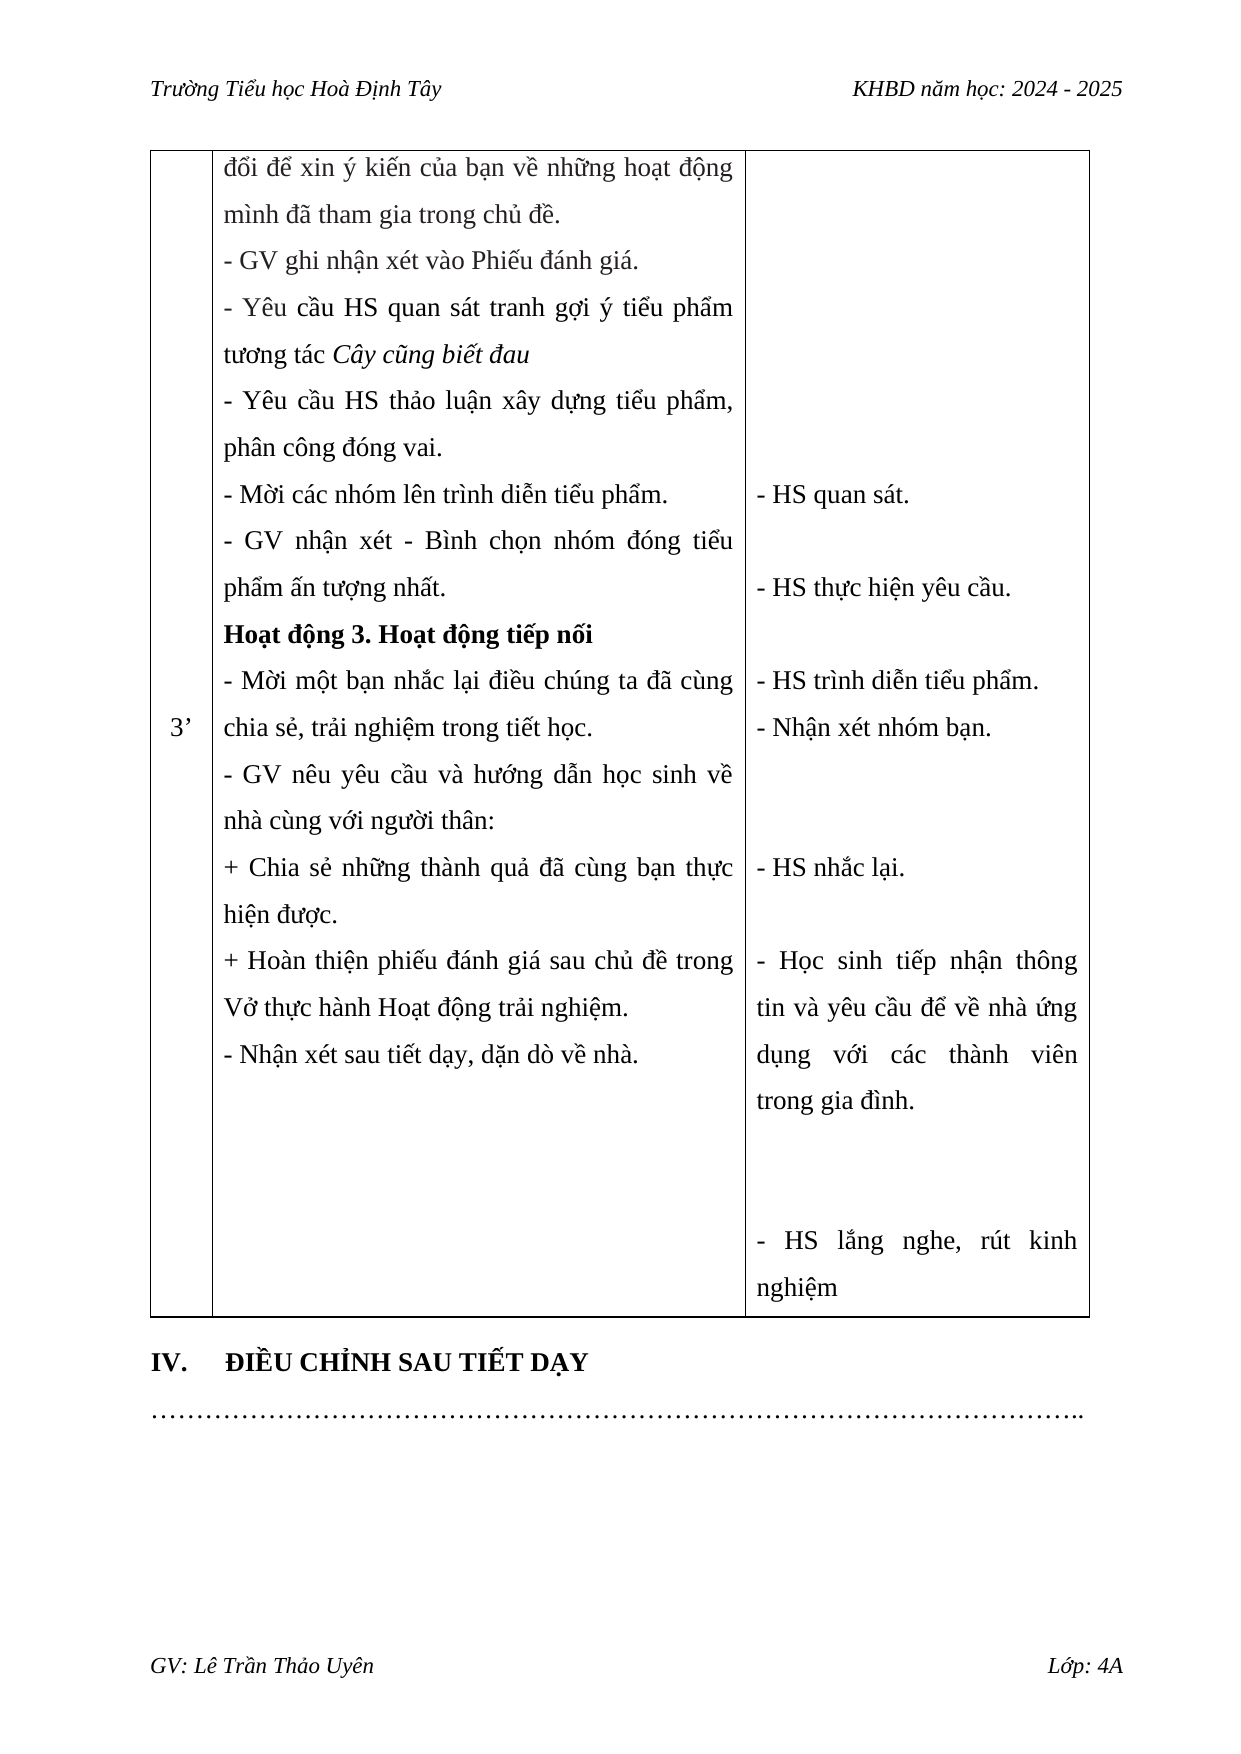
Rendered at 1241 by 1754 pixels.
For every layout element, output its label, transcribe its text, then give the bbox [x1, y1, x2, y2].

table_cell 2’ 10’ 5’ 15’ 3’ [151, 151, 212, 1316]
list ĐIỀU CHỈNH SAU TIẾT DẠY [187, 1346, 1090, 1377]
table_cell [213, 151, 745, 1316]
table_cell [746, 151, 1089, 1316]
text ………………………………………………………………………………………….. [150, 1393, 1090, 1424]
